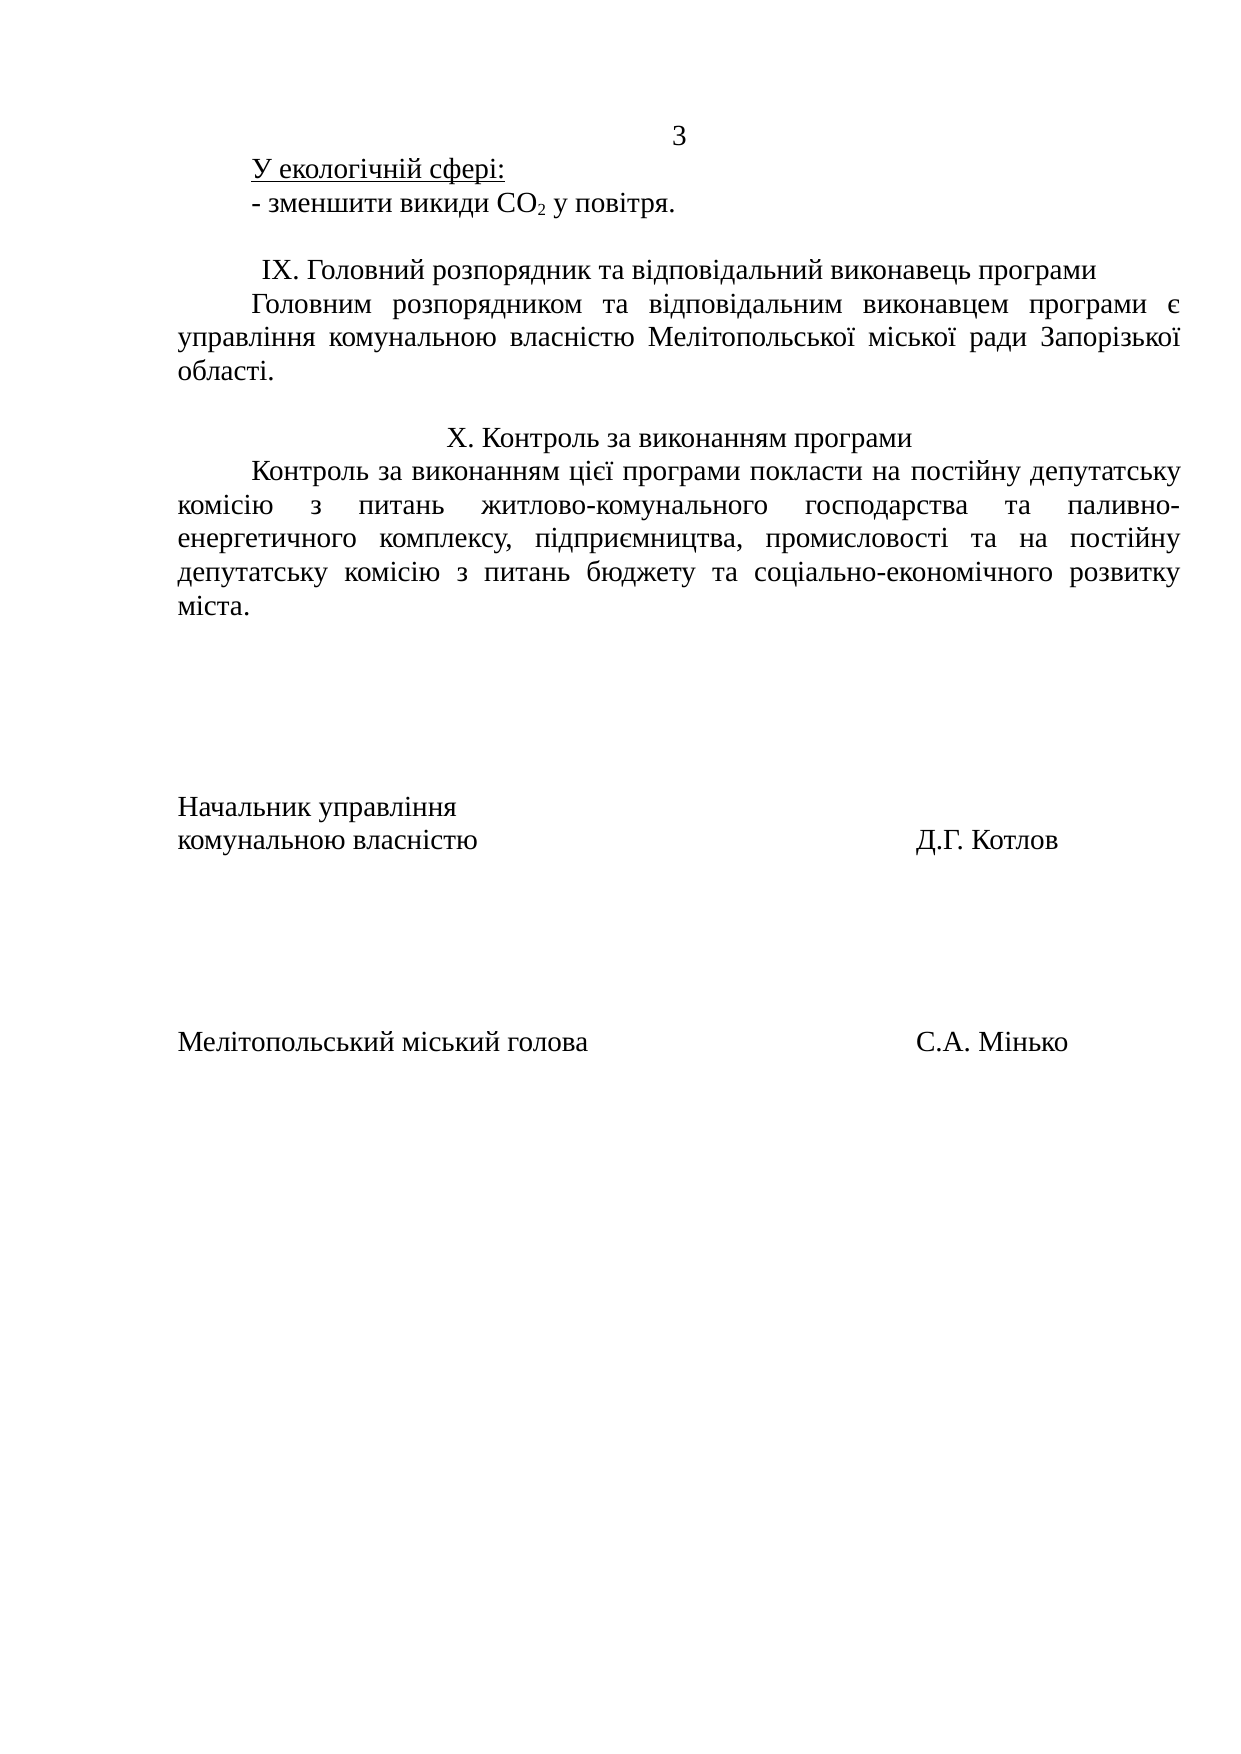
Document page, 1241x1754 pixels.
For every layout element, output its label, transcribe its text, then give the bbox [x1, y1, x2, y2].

text Начальник управління [177, 789, 1181, 822]
text - зменшити викиди СО2 у повітря. [177, 185, 1181, 219]
text 3 [177, 118, 1181, 152]
text Контроль за виконанням цієї програми покласти на постійну депутатську комісію з питань житлово-комунального господарства та паливно-енергетичного комплексу, підприємництва, промисловості та на постійну депутатську комісію з питань бюджету та соціально-економічного розвитку міста. [177, 453, 1181, 621]
text Мелітопольський міський голова С.А. Мінько [177, 1024, 1181, 1057]
text X. Контроль за виконанням програми [177, 420, 1181, 453]
text IX. Головний розпорядник та відповідальний виконавець програми [177, 252, 1181, 286]
text комунальною власністю Д.Г. Котлов [177, 822, 1181, 856]
text У екологічній сфері: [177, 152, 1181, 185]
text Головним розпорядником та відповідальним виконавцем програми є управління комунальною власністю Мелітопольської міської ради Запорізької області. [177, 286, 1181, 386]
